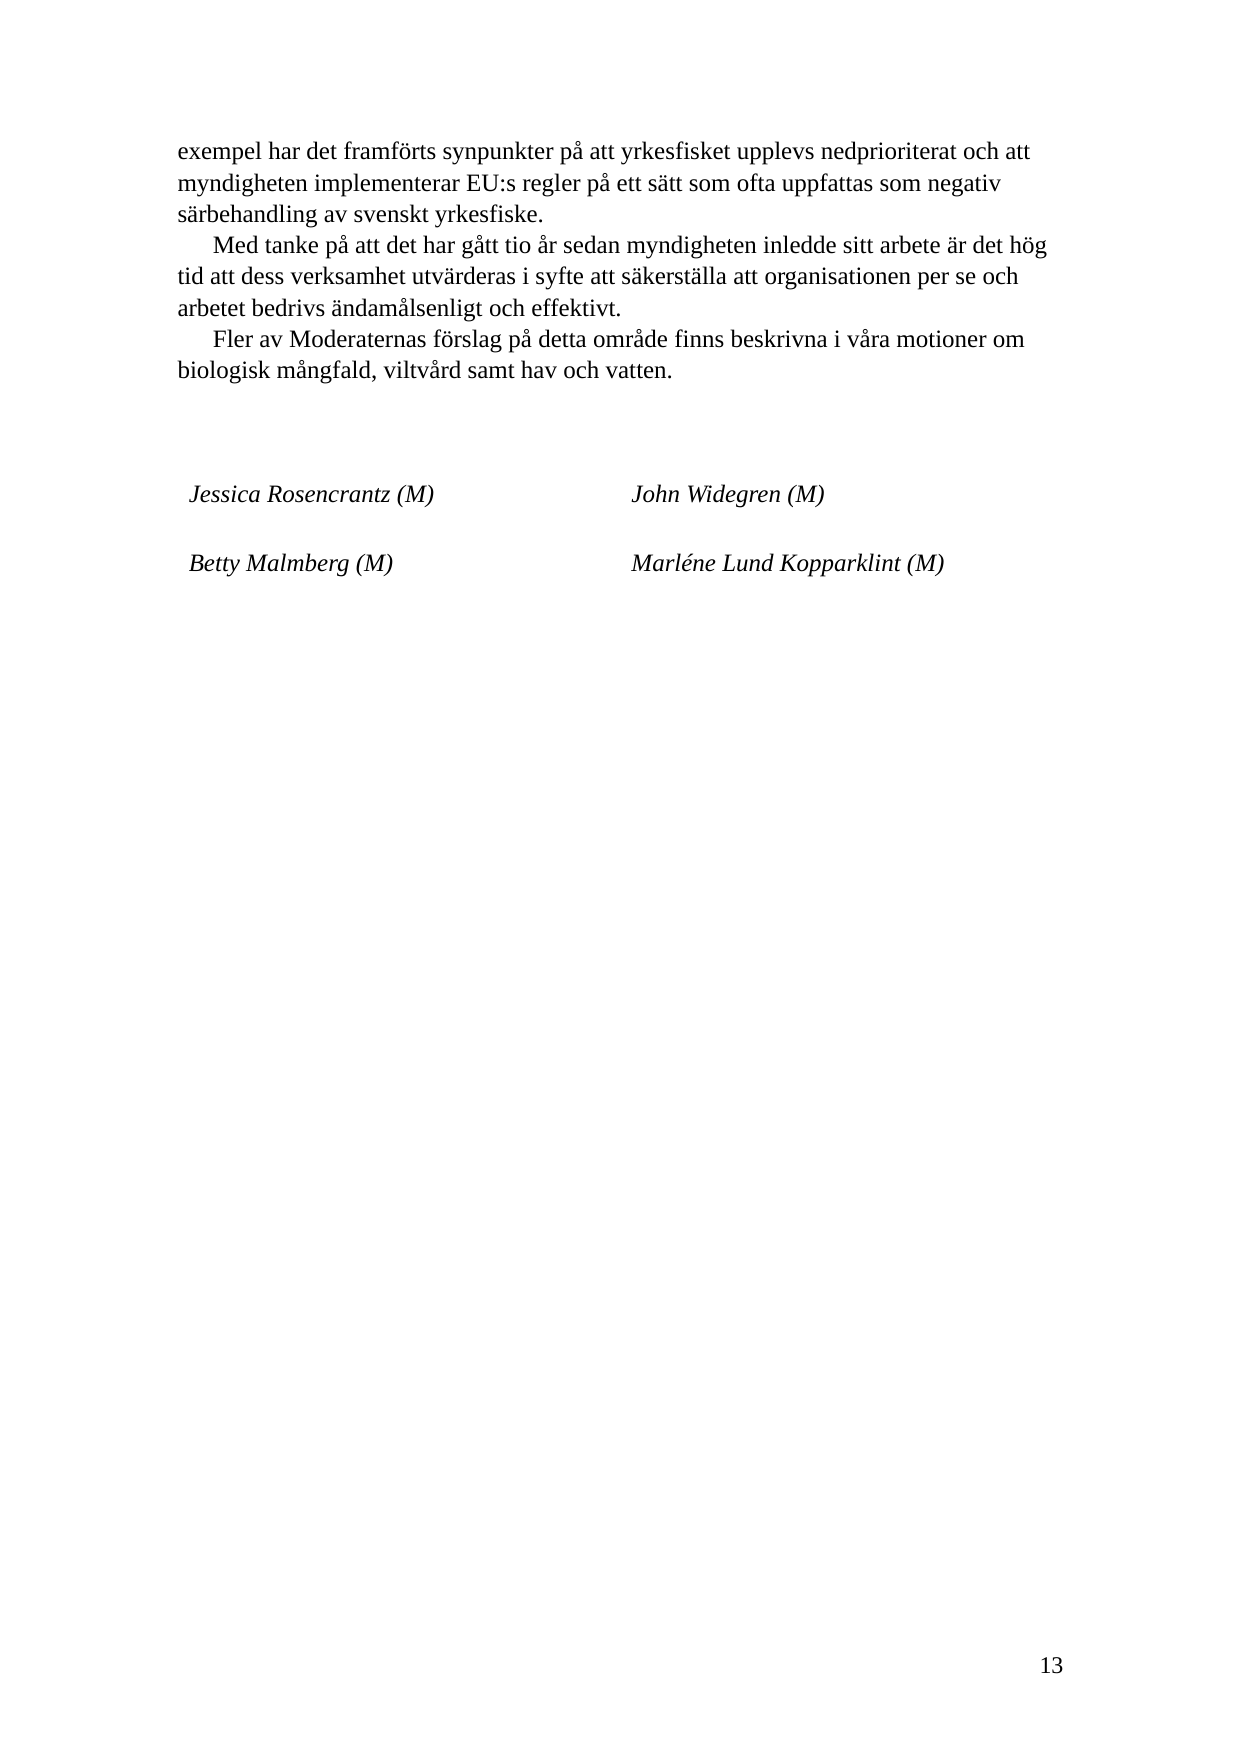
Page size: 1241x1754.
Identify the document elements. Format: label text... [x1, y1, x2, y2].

text Fler av Moderaternas förslag på detta område finns beskrivna i våra motioner om biologisk mångfald, viltvård samt hav och vatten. [177, 321, 1063, 384]
text Med tanke på att det har gått tio år sedan myndigheten inledde sitt arbete är det hög tid att dess verksamhet utvärderas i syfte att säkerställa att organisationen per se och arbetet bedrivs ändamålsenligt och effektivt. [177, 228, 1063, 321]
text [177, 134, 1063, 228]
table_header Jessica Rosencrantz (M) [177, 446, 620, 515]
table_cell Betty Malmberg (M) [177, 515, 620, 584]
table_header John Widegren (M) [620, 446, 1063, 515]
table_cell Marléne Lund Kopparklint (M) [620, 515, 1063, 584]
